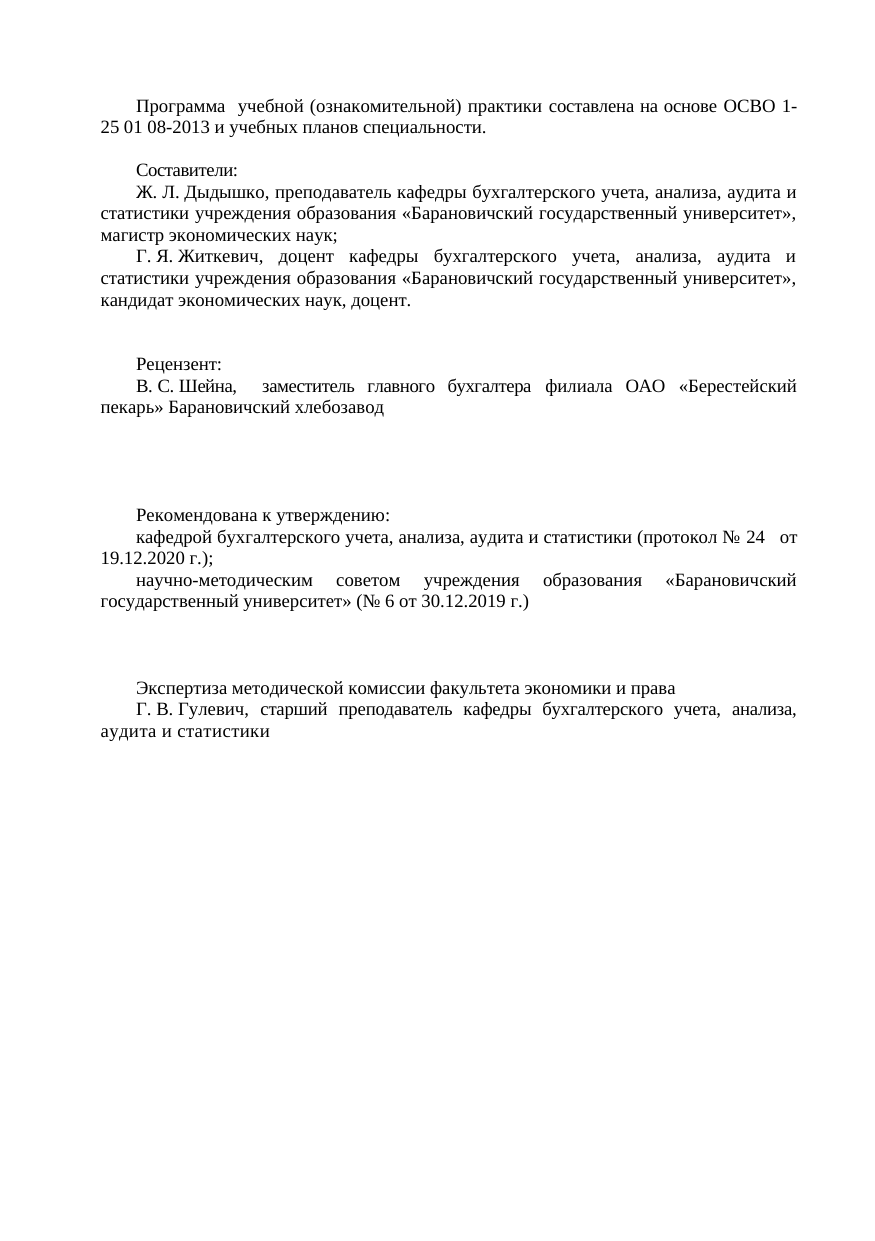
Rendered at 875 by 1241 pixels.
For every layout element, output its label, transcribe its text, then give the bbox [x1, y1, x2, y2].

text Программа учебной (ознакомительной) практики составлена на основе ОСВО 1-25 01 08-2013 и учебных планов специальности. [100, 94, 797, 138]
text Г. В. Гулевич, старший преподаватель кафедры бухгалтерского учета, анализа, аудита и статистики [100, 698, 797, 741]
text Г. Я. Житкевич, доцент кафедры бухгалтерского учета, анализа, аудита и статистики учреждения образования «Барановичский государственный университет», кандидат экономических наук, доцент. [100, 245, 797, 310]
text Экспертиза методической комиссии факультета экономики и права [100, 677, 797, 698]
text кафедрой бухгалтерского учета, анализа, аудита и статистики (протокол № 24 от 19.12.2020 г.); [100, 526, 797, 569]
text Ж. Л. Дыдышко, преподаватель кафедры бухгалтерского учета, анализа, аудита и статистики учреждения образования «Барановичский государственный университет», магистр экономических наук; [100, 181, 797, 245]
text Составители: [100, 159, 797, 181]
text научно-методическим советом учреждения образования «Барановичский государственный университет» (№ 6 от 30.12.2019 г.) [100, 569, 797, 612]
text Рекомендована к утверждению: [100, 504, 797, 526]
text В. С. Шейна, заместитель главного бухгалтера филиала ОАО «Берестейский пекарь» Барановичский хлебозавод [100, 375, 797, 418]
text Рецензент: [100, 353, 797, 375]
